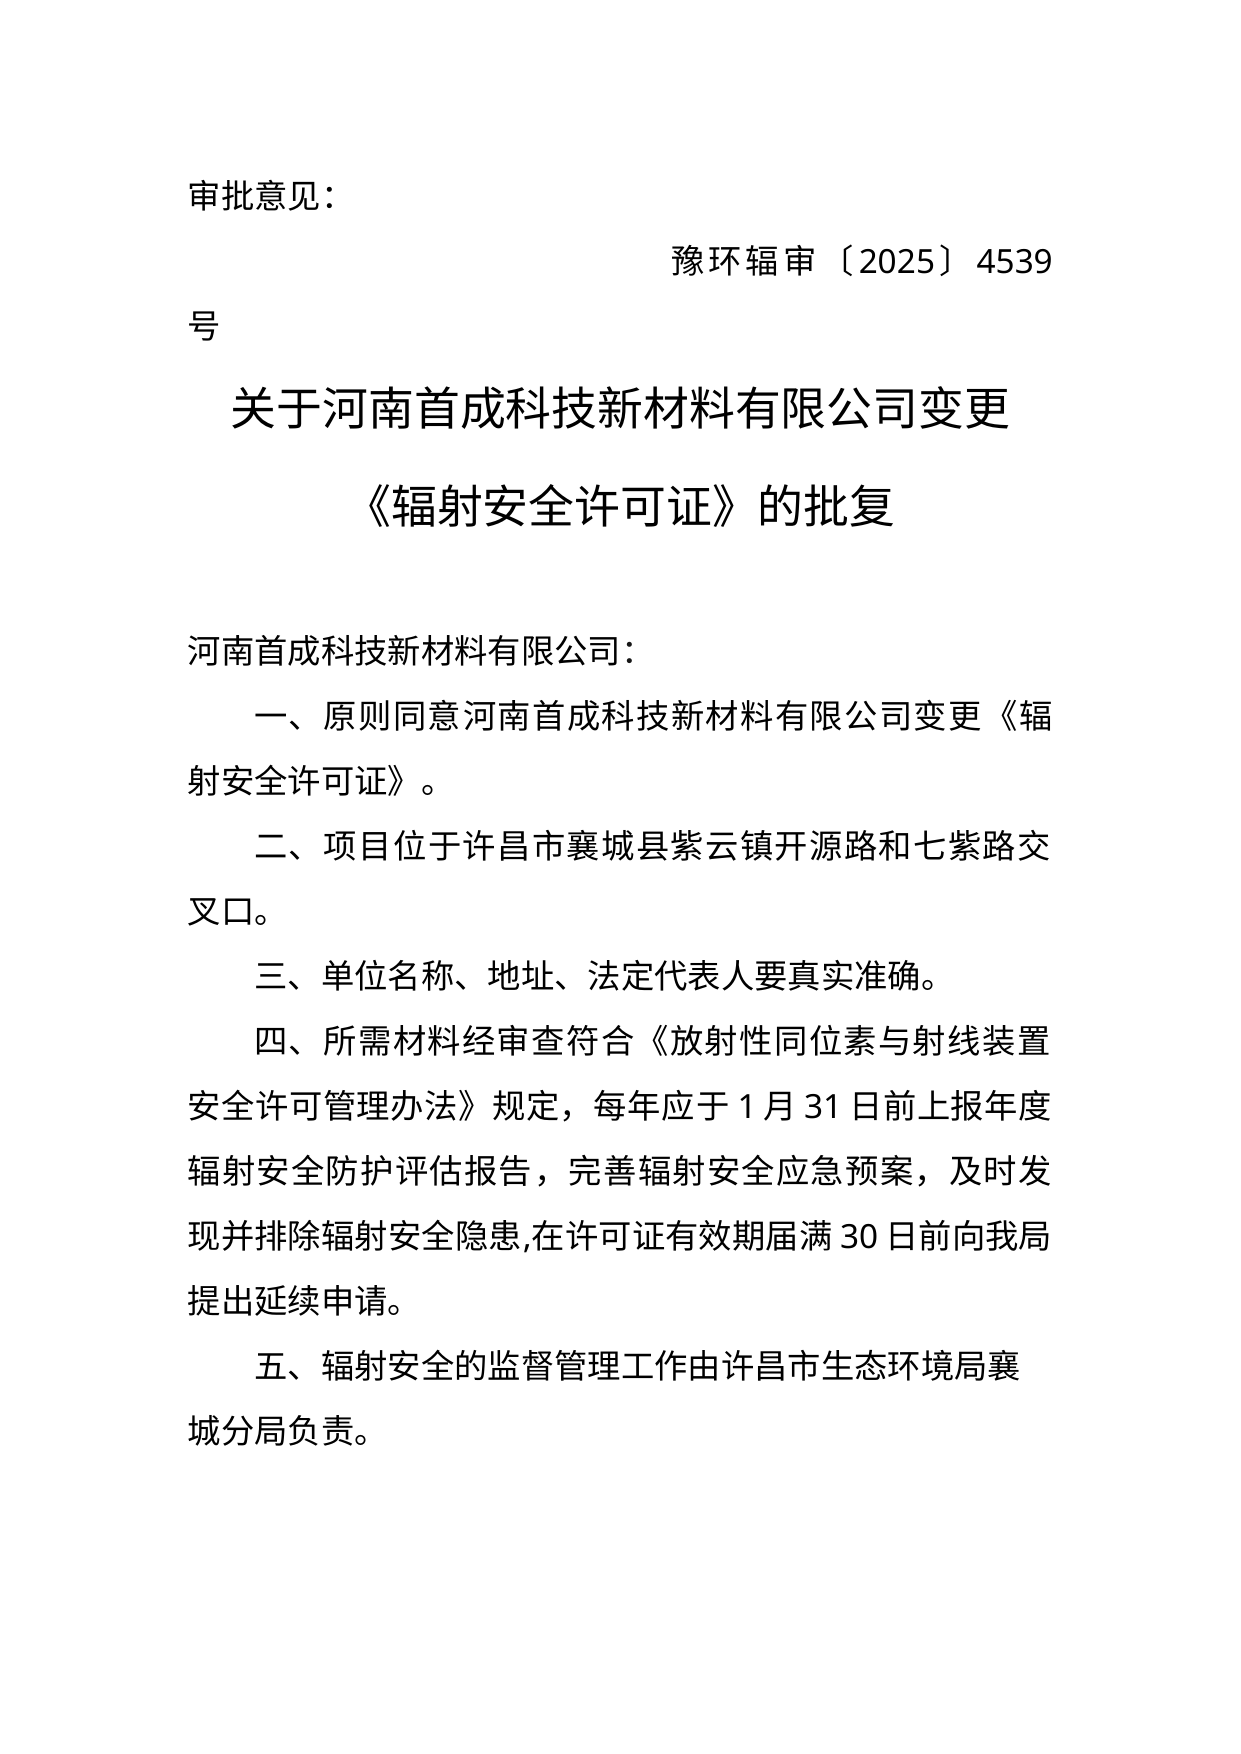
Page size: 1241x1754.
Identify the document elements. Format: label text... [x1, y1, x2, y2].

text 三、单位名称、地址、法定代表人要真实准确。 [187, 942, 1053, 1007]
text 二、项目位于许昌市襄城县紫云镇开源路和七紫路交叉口。 [187, 812, 1053, 942]
text 一、原则同意河南首成科技新材料有限公司变更《辐射安全许可证》。 [187, 682, 1053, 812]
text 五、辐射安全的监督管理工作由许昌市生态环境局襄城分局负责。 [187, 1332, 1053, 1462]
text 《辐射安全许可证》的批复 [187, 454, 1053, 552]
text 关于河南首成科技新材料有限公司变更 [187, 357, 1053, 454]
text 河南首成科技新材料有限公司： [187, 617, 1053, 682]
text 审批意见： [187, 162, 1053, 227]
text 四、所需材料经审查符合《放射性同位素与射线装置安全许可管理办法》规定，每年应于1月31日前上报年度辐射安全防护评估报告，完善辐射安全应急预案，及时发现并排除辐射安全隐患,在许可证有效期届满30日前向我局提出延续申请。 [187, 1007, 1053, 1332]
text 豫环辐审〔2025〕4539号 [187, 227, 1053, 357]
